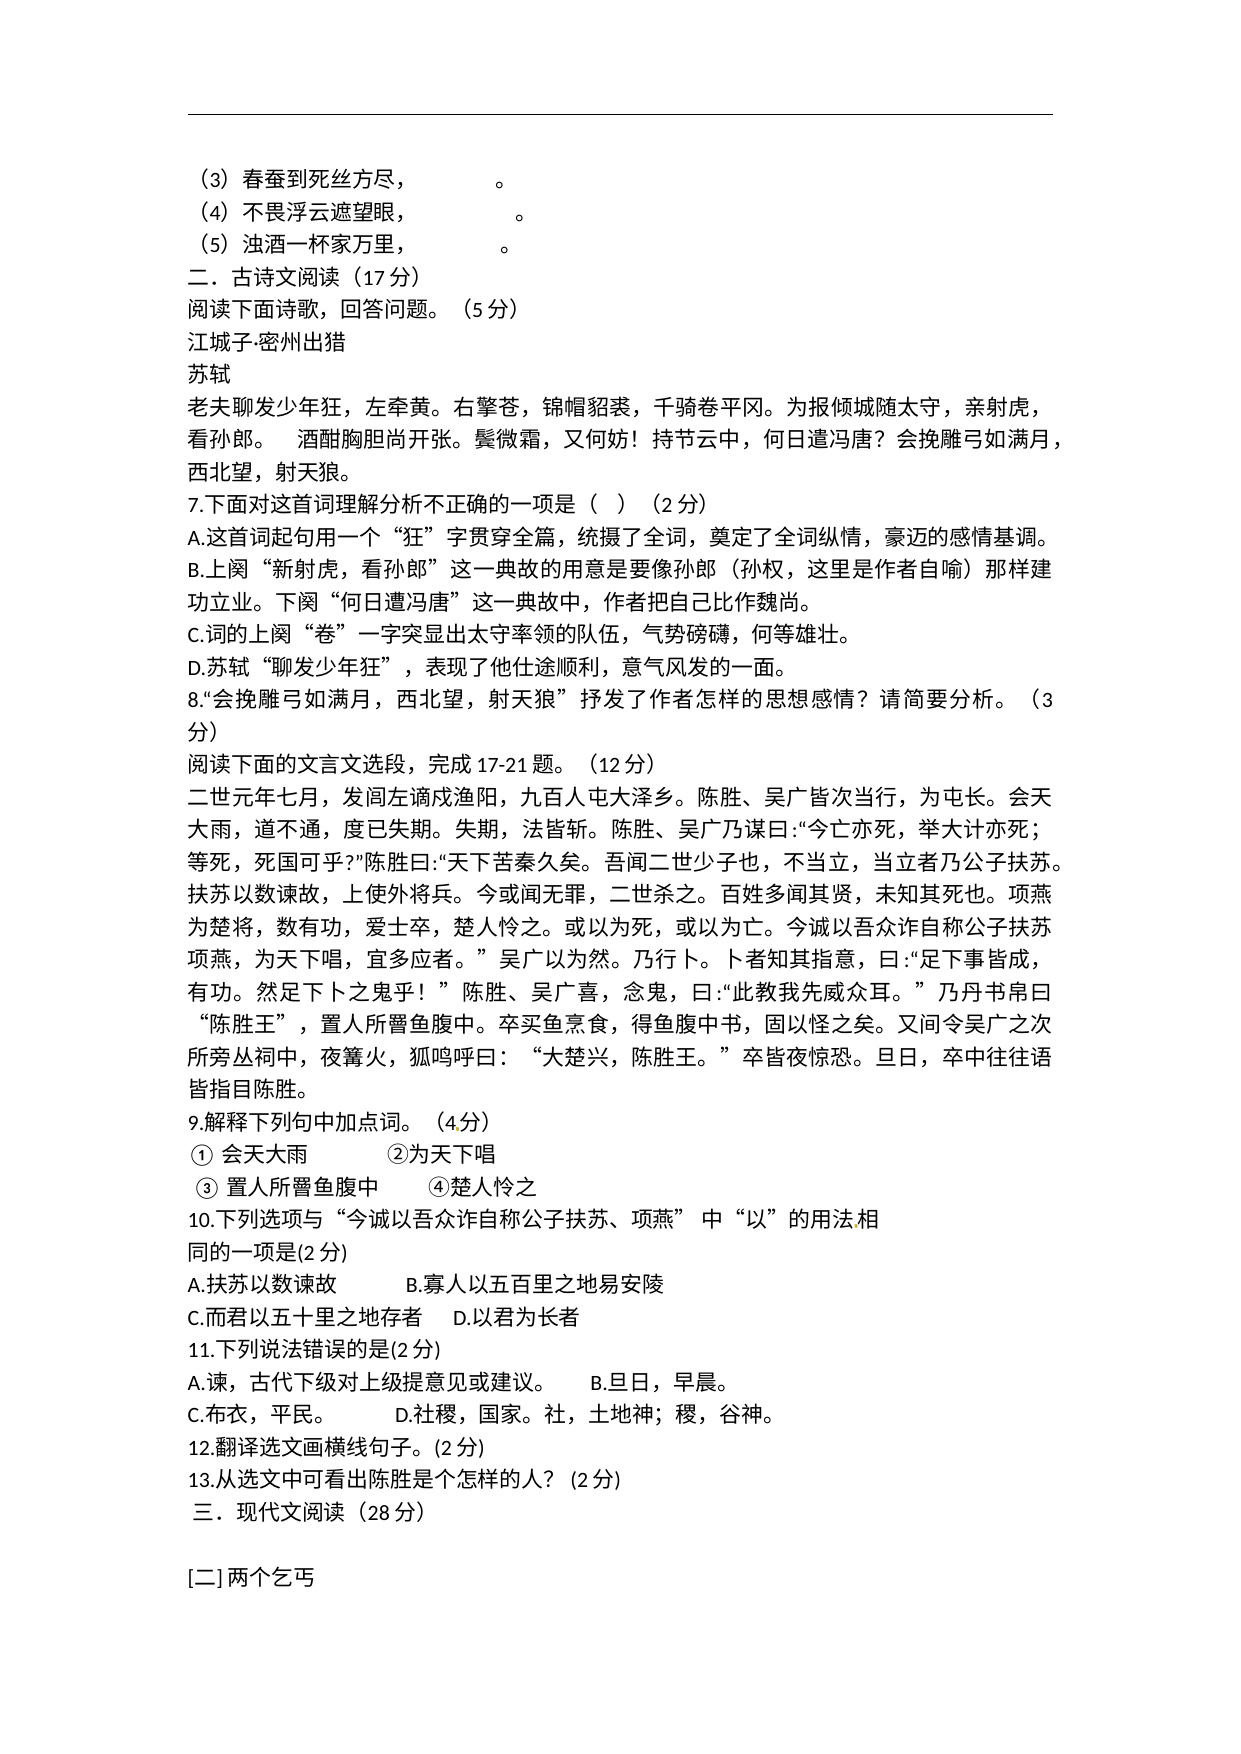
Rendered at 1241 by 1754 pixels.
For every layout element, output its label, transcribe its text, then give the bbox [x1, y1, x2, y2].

text （3）春蚕到死丝方尽， 。 [187, 162, 1053, 194]
text A.这首词起句用一个“狂”字贯穿全篇，统摄了全词，奠定了全词纵情，豪迈的感情基调。 [187, 519, 1053, 552]
text C.而君以五十里之地存者 D.以君为长者 [187, 1299, 1053, 1332]
text ③置人所罾鱼腹中 ④楚人怜之 [187, 1169, 1053, 1202]
text 12.翻译选文画横线句子。(2分) [187, 1429, 1053, 1462]
text D.苏轼“聊发少年狂”，表现了他仕途顺利，意气风发的一面。 [187, 649, 1053, 682]
text 7.下面对这首词理解分析不正确的一项是（ ）（2分） [187, 487, 1053, 519]
text ①会天大雨 ②为天下唱 [187, 1137, 1053, 1169]
text 11.下列说法错误的是(2分) [187, 1332, 1053, 1364]
text （5）浊酒一杯家万里， 。 [187, 227, 1053, 259]
text （4）不畏浮云遮望眼， 。 [187, 194, 1053, 227]
text 苏轼 [187, 357, 1053, 389]
text 三．现代文阅读（28分） [187, 1494, 1053, 1527]
text 10.下列选项与“今诚以吾众诈自称公子扶苏、项燕” 中“以”的用法相 [187, 1202, 1053, 1234]
text 同的一项是(2分) [187, 1234, 1053, 1267]
text 13.从选文中可看出陈胜是个怎样的人？ (2分) [187, 1462, 1053, 1494]
text 老夫聊发少年狂，左牵黄。右擎苍，锦帽貂裘，千骑卷平冈。为报倾城随太守，亲射虎，看孙郎。 酒酣胸胆尚开张。鬓微霜，又何妨！持节云中，何日遣冯唐？会挽雕弓如满月，西北望，射天狼。 [187, 389, 1053, 487]
text B.上阕“新射虎，看孙郎”这一典故的用意是要像孙郎（孙权，这里是作者自喻）那样建功立业。下阕“何日遭冯唐”这一典故中，作者把自己比作魏尚。 [187, 552, 1053, 617]
text C.布衣，平民。 D.社稷，国家。社，土地神；稷，谷神。 [187, 1397, 1053, 1429]
text [二] 两个乞丐 [187, 1559, 1053, 1592]
text 阅读下面的文言文选段，完成17-21 题。（12分） [187, 747, 1053, 779]
text A.扶苏以数谏故 B.寡人以五百里之地易安陵 [187, 1267, 1053, 1299]
text 江城子·密州出猎 [187, 324, 1053, 357]
text C.词的上阕“卷”一字突显出太守率领的队伍，气势磅礴，何等雄壮。 [187, 617, 1053, 649]
text 9.解释下列句中加点词。（4分） [187, 1104, 1053, 1137]
text 二世元年七月，发闾左谪戍渔阳，九百人屯大泽乡。陈胜、吴广皆次当行，为屯长。会天大雨，道不通，度已失期。失期，法皆斩。陈胜、吴广乃谋曰:“今亡亦死，举大计亦死；等死，死国可乎?”陈胜曰:“天下苦秦久矣。吾闻二世少子也，不当立，当立者乃公子扶苏。扶苏以数谏故，上使外将兵。今或闻无罪，二世杀之。百姓多闻其贤，未知其死也。项燕为楚将，数有功，爱士卒，楚人怜之。或以为死，或以为亡。今诚以吾众诈自称公子扶苏、项燕，为天下唱，宜多应者。”吴广以为然。乃行卜。卜者知其指意，曰:“足下事皆成，有功。然足下卜之鬼乎！”陈胜、吴广喜，念鬼，曰:“此教我先威众耳。”乃丹书帛曰“陈胜王”，置人所罾鱼腹中。卒买鱼烹食，得鱼腹中书，固以怪之矣。又间令吴广之次所旁丛祠中，夜篝火，狐鸣呼曰：“大楚兴，陈胜王。”卒皆夜惊恐。旦日，卒中往往语，皆指目陈胜。 [187, 779, 1053, 1104]
text 二．古诗文阅读（17分） [187, 259, 1053, 292]
text 8.“会挽雕弓如满月，西北望，射天狼”抒发了作者怎样的思想感情？请简要分析。（3分） [187, 682, 1053, 747]
text 阅读下面诗歌，回答问题。（5分） [187, 292, 1053, 324]
text A.谏，古代下级对上级提意见或建议。 B.旦日，早晨。 [187, 1364, 1053, 1397]
